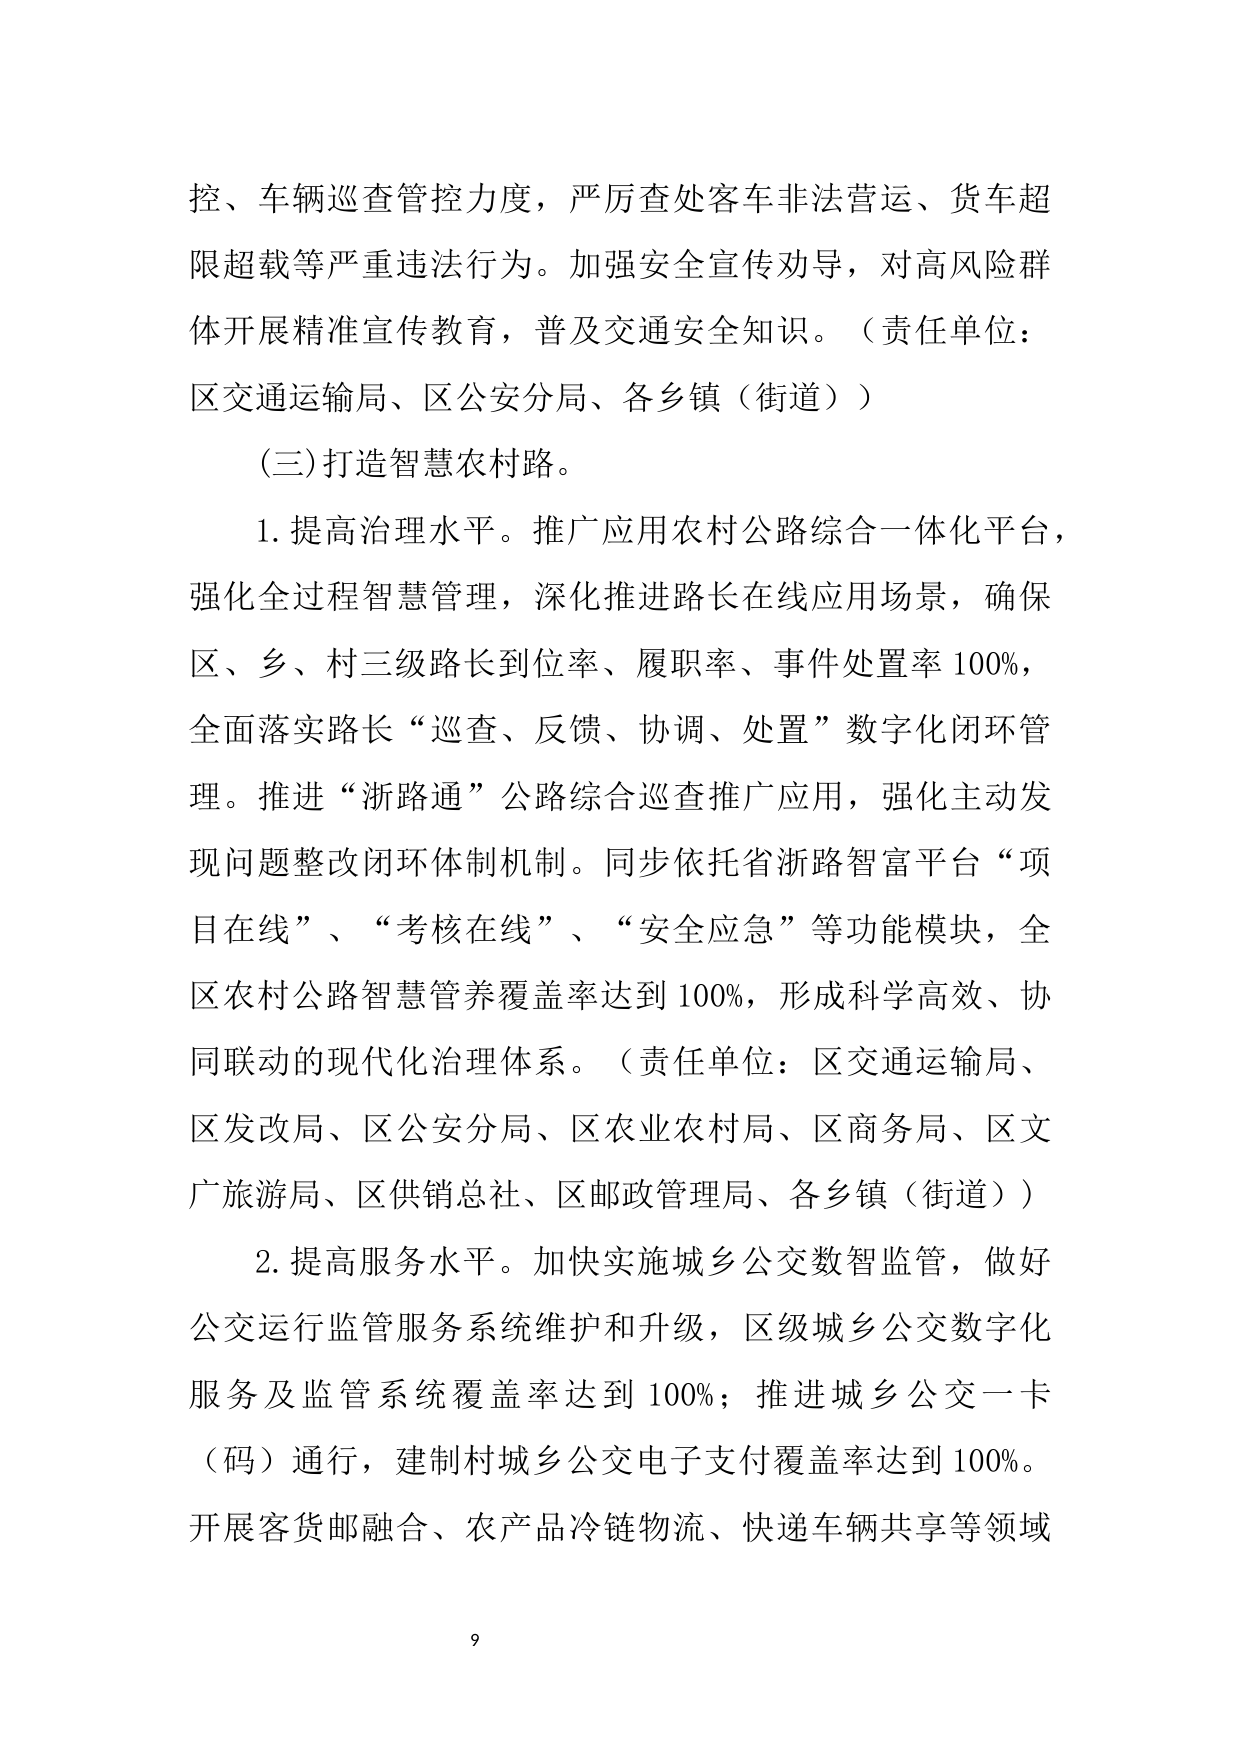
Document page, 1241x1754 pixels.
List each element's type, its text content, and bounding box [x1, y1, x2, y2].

text 1.提高治理水平。推广应用农村公路综合一体化平台，强化全过程智慧管理，深化推进路长在线应用场景，确保区、乡、村三级路长到位率、履职率、事件处置率100%，全面落实路长“巡查、反馈、协调、处置”数字化闭环管理。推进“浙路通”公路综合巡查推广应用，强化主动发现问题整改闭环体制机制。同步依托省浙路智富平台“项目在线”、“考核在线”、“安全应急”等功能模块，全区农村公路智慧管养覆盖率达到100%，形成科学高效、协同联动的现代化治理体系。（责任单位：区交通运输局、区发改局、区公安分局、区农业农村局、区商务局、区文广旅游局、区供销总社、区邮政管理局、各乡镇（街道）) [188, 495, 1052, 1226]
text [188, 162, 1052, 428]
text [188, 1226, 1052, 1558]
text (三)打造智慧农村路。 [188, 428, 1052, 495]
